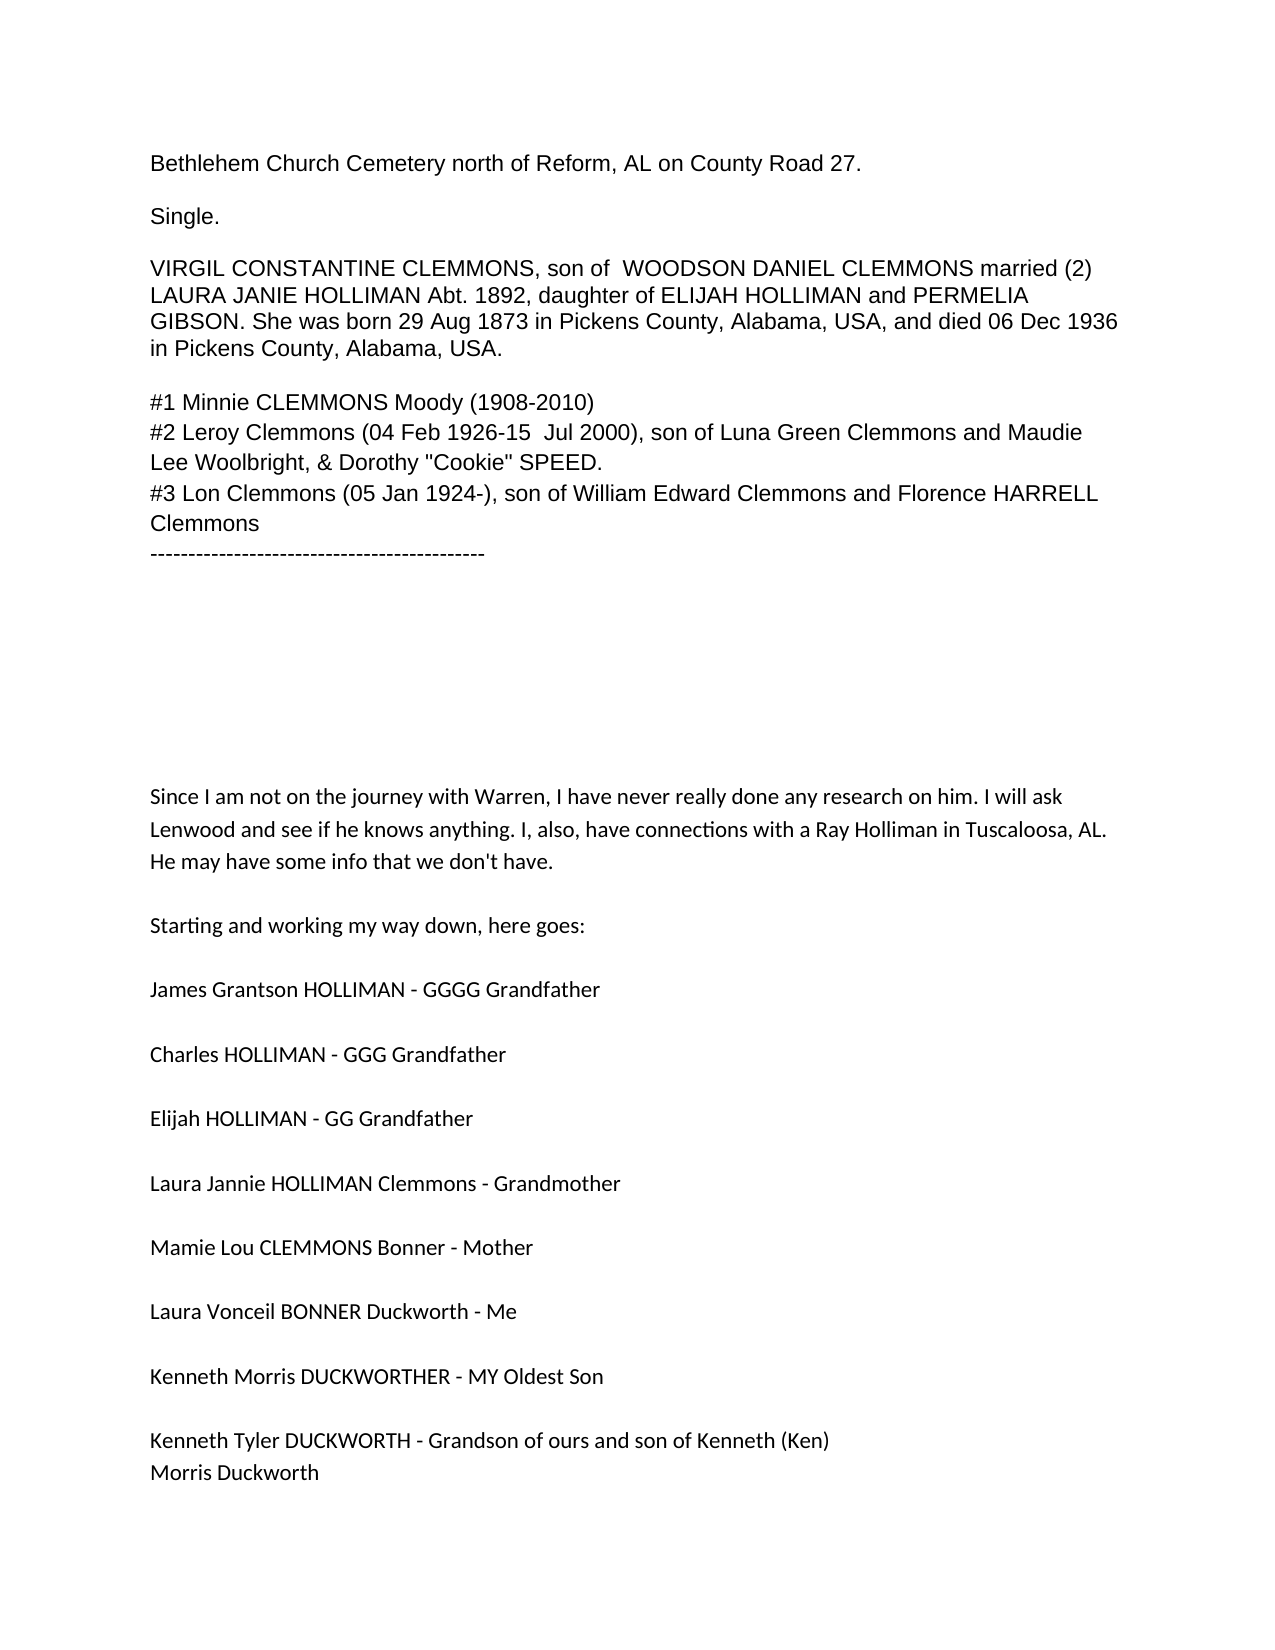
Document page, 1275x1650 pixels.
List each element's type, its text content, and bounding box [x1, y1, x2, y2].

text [150, 782, 1125, 1486]
text #1 Minnie CLEMMONS Moody (1908-2010) #2 Leroy Clemmons (04 Feb 1926-15 Jul 2000), son of Luna Green Clemmons and Maudie Lee Woolbright, & Dorothy "Cookie" SPEED. #3 Lon Clemmons (05 Jan 1924-), son of William Edward Clemmons and Florence HARRELL Clemmons -------------------------------------------- [150, 389, 1125, 598]
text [150, 150, 1125, 361]
